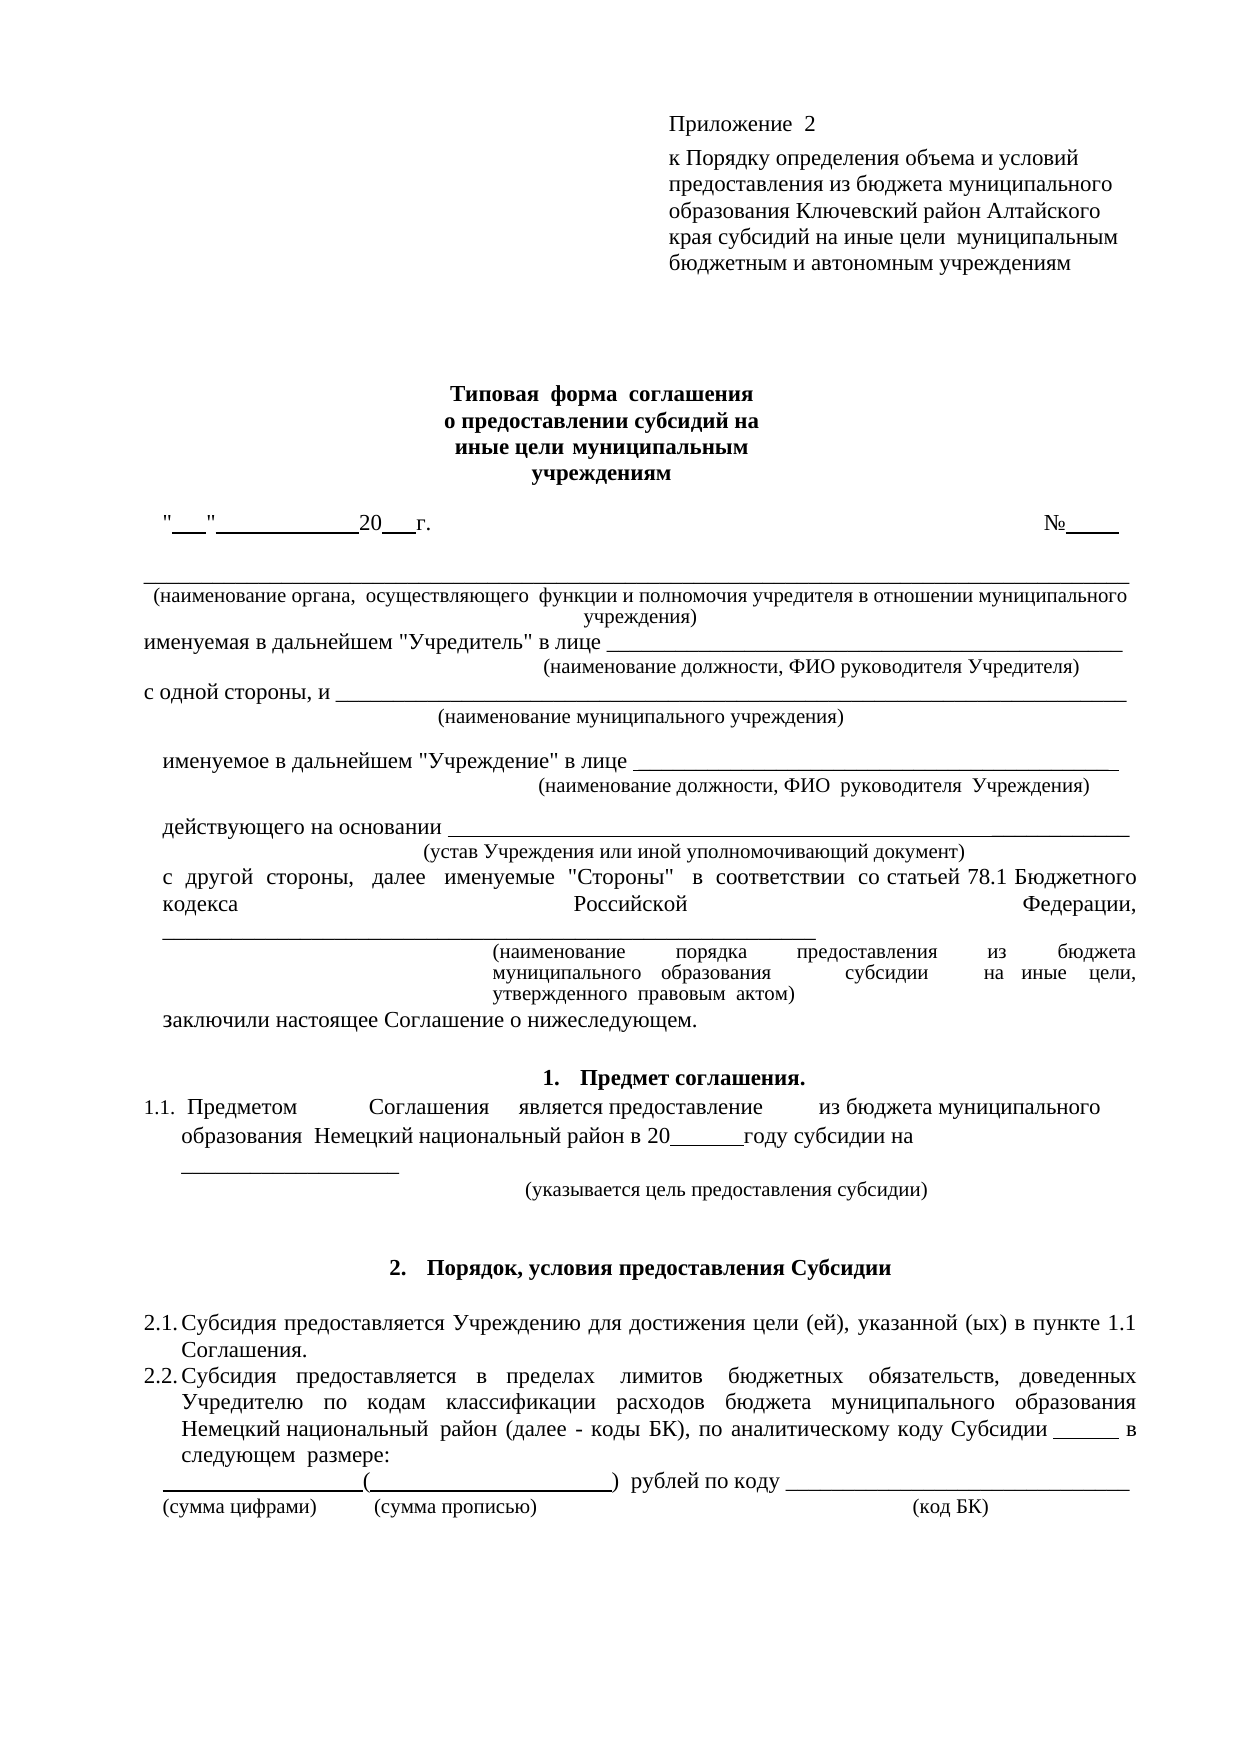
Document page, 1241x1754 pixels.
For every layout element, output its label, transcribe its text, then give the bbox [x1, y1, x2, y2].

text именуемое в дальнейшем "Учреждение" в лице _________________________________________ [162, 749, 1137, 773]
text (наименование порядка предоставления из бюджета муниципального образования субсидии на иные цели, утвержденного правовым актом) [492, 942, 1137, 1004]
text о предоставлении субсидий на иные цели муниципальным учреждениям [427, 407, 776, 486]
text (наименование должности, ФИО руководителя Учреждения) [455, 773, 1137, 797]
text с другой стороны, далее именуемые "Стороны" в соответствии со статьей 78.1 Бюджетного кодекса Российской Федерации, _________________________________________________________ [162, 863, 1137, 942]
list Предметом Соглашения является предоставление из бюджета муниципального образования Немецкий национальный район в 20 году субсидии на ___________________ [144, 1091, 1137, 1178]
text (сумма цифрами) (сумма прописью) (код БК) [162, 1494, 1137, 1518]
text " " 20 г. № [162, 509, 1137, 536]
subtitle Субсидия предоставляется в пределах лимитов бюджетных обязательств, доведенных Учредителю по кодам классификации расходов бюджета муниципального образования Немецкий национальный район (далее - коды БК), по аналитическому коду Субсидии в следующем размере: [144, 1362, 1137, 1467]
text (устав Учреждения или иной уполномочивающий документ) [277, 839, 1137, 863]
text с одной стороны, и _____________________________________________________________________ [144, 678, 1137, 704]
text ( ) рублей по коду ______________________________ [162, 1468, 1137, 1494]
subtitle Порядок, условия предоставления Субсидии [144, 1254, 1137, 1281]
list Предмет соглашения. [542, 1062, 1137, 1091]
text (указывается цель предоставления субсидии) [181, 1178, 1137, 1202]
subtitle Субсидия предоставляется Учреждению для достижения цели (ей), указанной (ых) в пункте 1.1 Соглашения. [144, 1309, 1137, 1362]
text Приложение 2 [669, 110, 1133, 136]
text именуемая в дальнейшем "Учредитель" в лице _____________________________________________ [144, 628, 1137, 654]
text действующего на основании ____________ [162, 816, 1137, 839]
text (наименование должности, ФИО руководителя Учредителя) [481, 654, 1137, 678]
text ______________________________________________________________________________________ [144, 560, 1137, 586]
text (наименование муниципального учреждения) [438, 704, 1137, 728]
text к Порядку определения объема и условий предоставления из бюджета муниципального образования Ключевский район Алтайского края субсидий на иные цели муниципальным бюджетным и автономным учреждениям [669, 144, 1133, 276]
text заключили настоящее Соглашение о нижеследующем. [162, 1004, 1137, 1033]
subtitle Типовая форма соглашения [208, 381, 995, 407]
text (наименование органа, осуществляющего функции и полномочия учредителя в отношении муниципального учреждения) [144, 586, 1137, 628]
